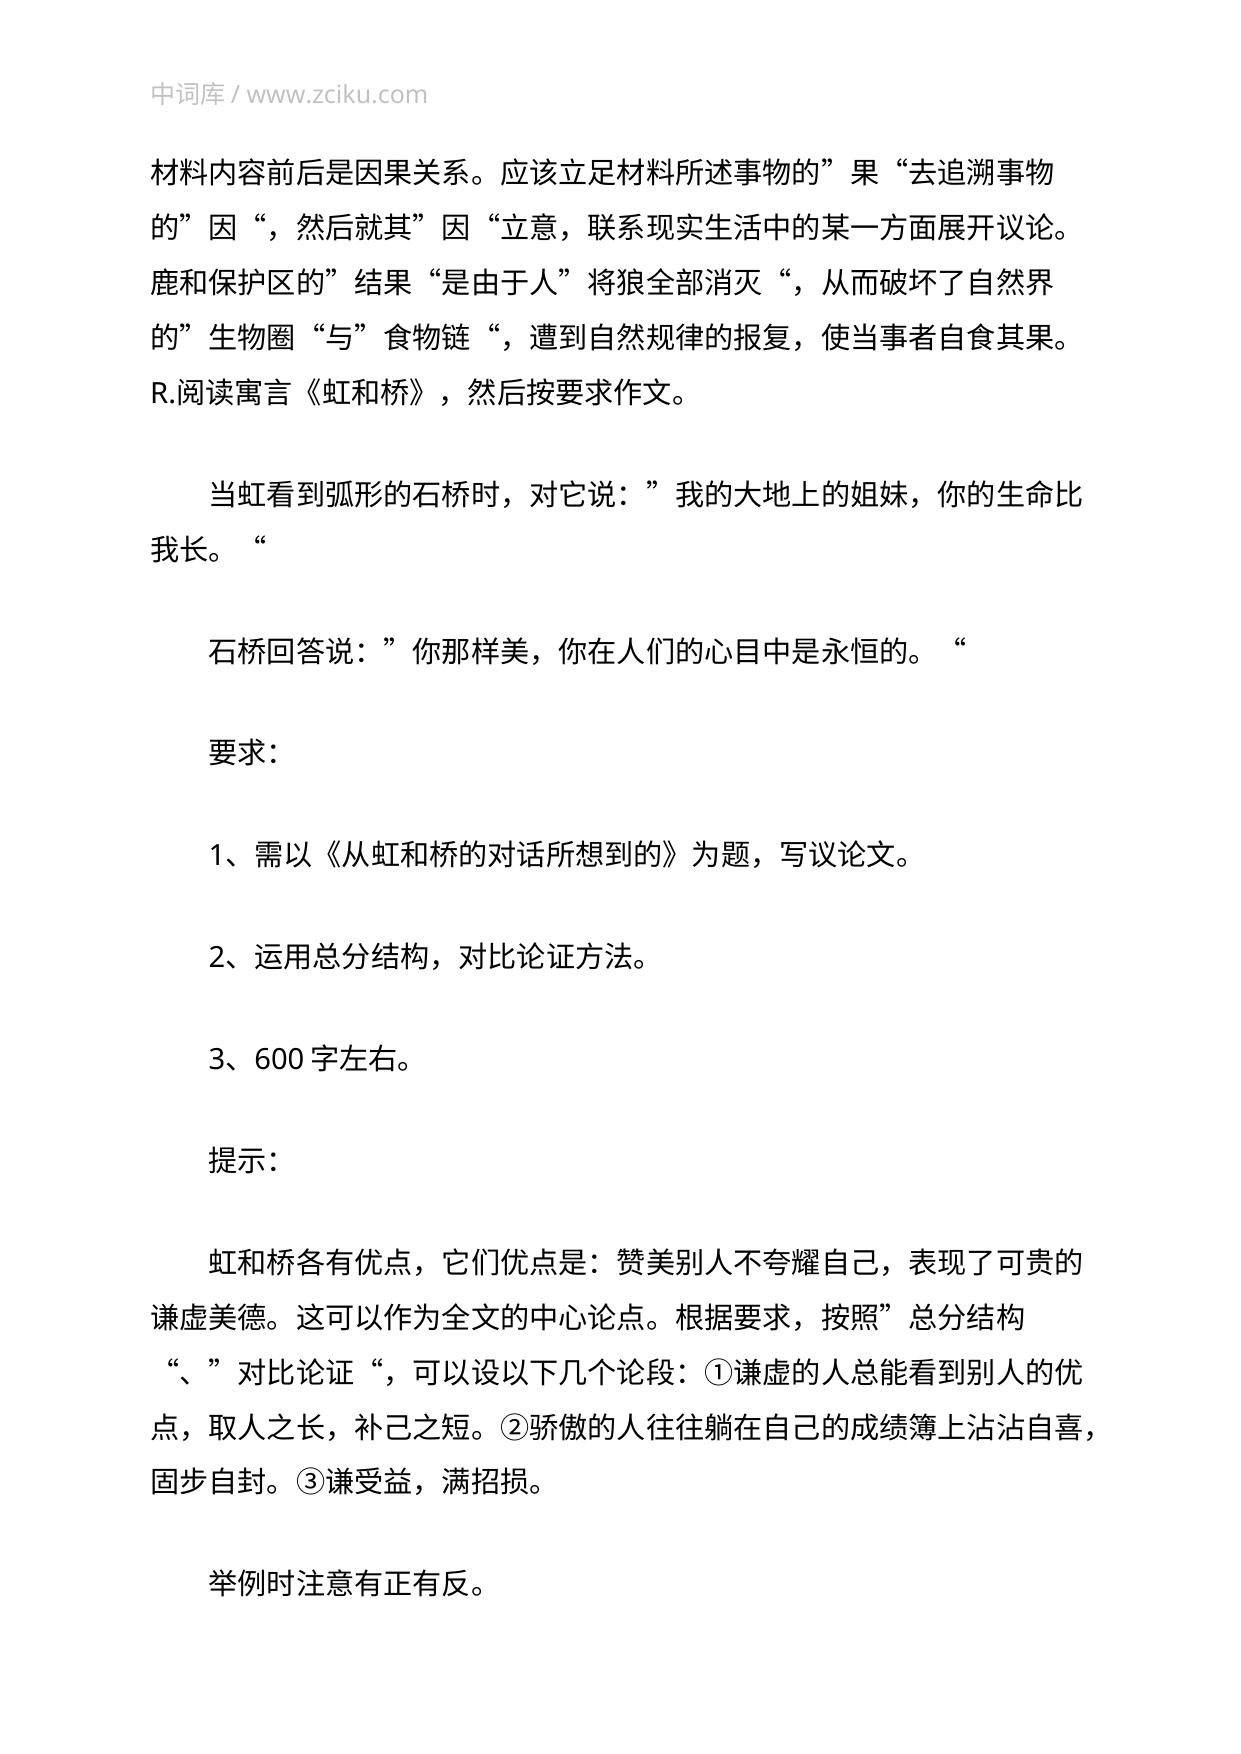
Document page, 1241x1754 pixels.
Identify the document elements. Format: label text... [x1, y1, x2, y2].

text 1、需以《从虹和桥的对话所想到的》为题，写议论文。 [150, 832, 1090, 874]
text 当虹看到弧形的石桥时，对它说：”我的大地上的姐妹，你的生命比我长。“ [150, 472, 1090, 569]
text 虹和桥各有优点，它们优点是：赞美别人不夸耀自己，表现了可贵的谦虚美德。这可以作为全文的中心论点。根据要求，按照”总分结构“、”对比论证“，可以设以下几个论段：①谦虚的人总能看到别人的优点，取人之长，补己之短。②骄傲的人往往躺在自己的成绩簿上沾沾自喜，固步自封。③谦受益，满招损。 [150, 1239, 1090, 1501]
text 石桥回答说：”你那样美，你在人们的心目中是永恒的。“ [150, 628, 1090, 671]
text 2、运用总分结构，对比论证方法。 [150, 934, 1090, 976]
text 举例时注意有正有反。 [150, 1561, 1090, 1603]
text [150, 150, 1090, 412]
text 3、600字左右。 [150, 1036, 1090, 1078]
text 要求： [150, 730, 1090, 772]
text 提示： [150, 1138, 1090, 1180]
